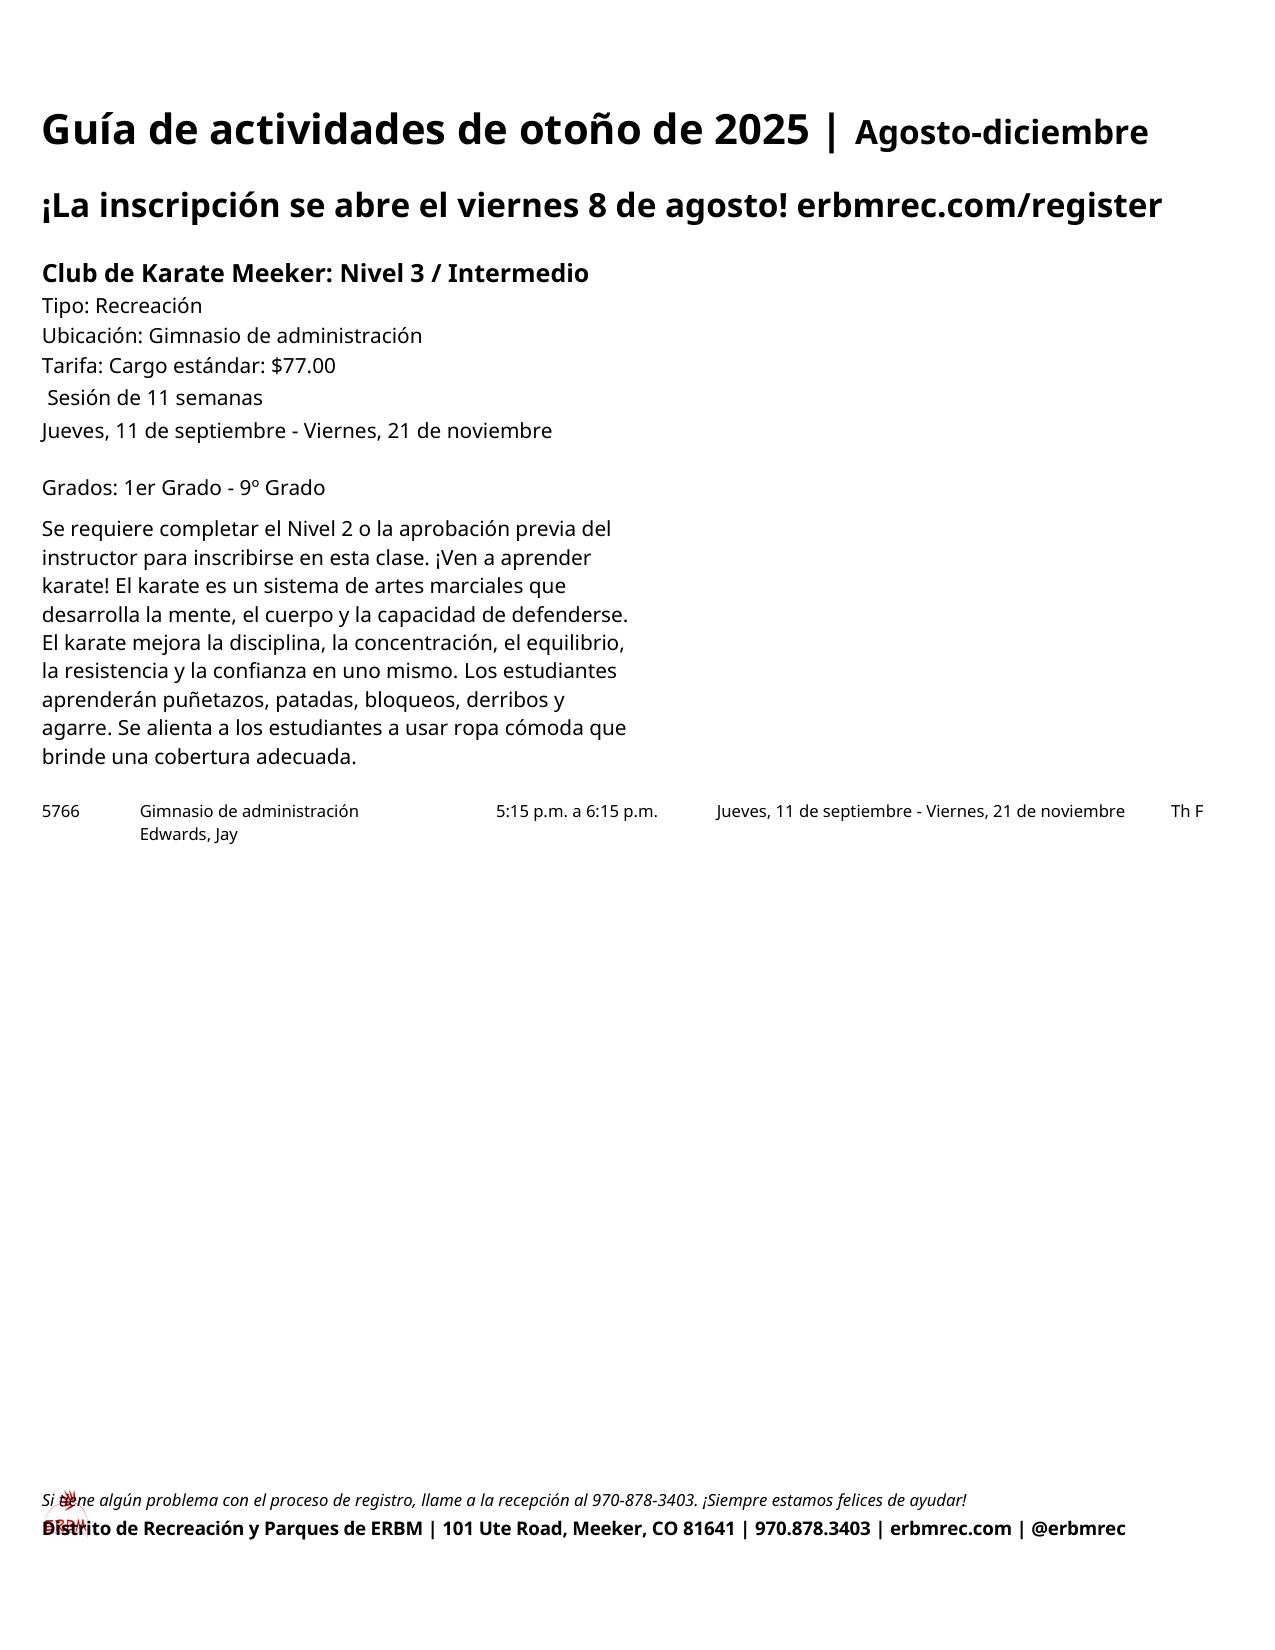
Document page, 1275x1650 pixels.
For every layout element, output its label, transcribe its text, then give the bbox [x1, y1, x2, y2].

text Jueves, 11 de septiembre - Viernes, 21 de noviembre [42, 416, 1275, 444]
text Club de Karate Meeker: Nivel 3 / Intermedio [42, 256, 1275, 290]
text Tarifa: Cargo estándar: $77.00 [42, 351, 1275, 380]
text 5766 Gimnasio de administración 5:15 p.m. a 6:15 p.m. Jueves, 11 de septiembre - Viernes, 21 de noviembre Th F Edwards, Jay [42, 800, 1275, 845]
text Tipo: Recreación [42, 291, 1275, 320]
text Grados: 1er Grado - 9º Grado [42, 473, 1275, 501]
picture [41, 1490, 91, 1539]
text Ubicación: Gimnasio de administración [42, 321, 1275, 350]
text Se requiere completar el Nivel 2 o la aprobación previa del instructor para inscribirse en esta clase. ¡Ven a aprender karate! El karate es un sistema de artes marciales que desarrolla la mente, el cuerpo y la capacidad de defenderse. El karate mejora la disciplina, la concentración, el equilibrio, la resistencia y la confianza en uno mismo. Los estudiantes aprenderán puñetazos, patadas, bloqueos, derribos y agarre. Se alienta a los estudiantes a usar ropa cómoda que brinde una cobertura adecuada. [42, 514, 637, 770]
text Sesión de 11 semanas [42, 383, 1275, 412]
